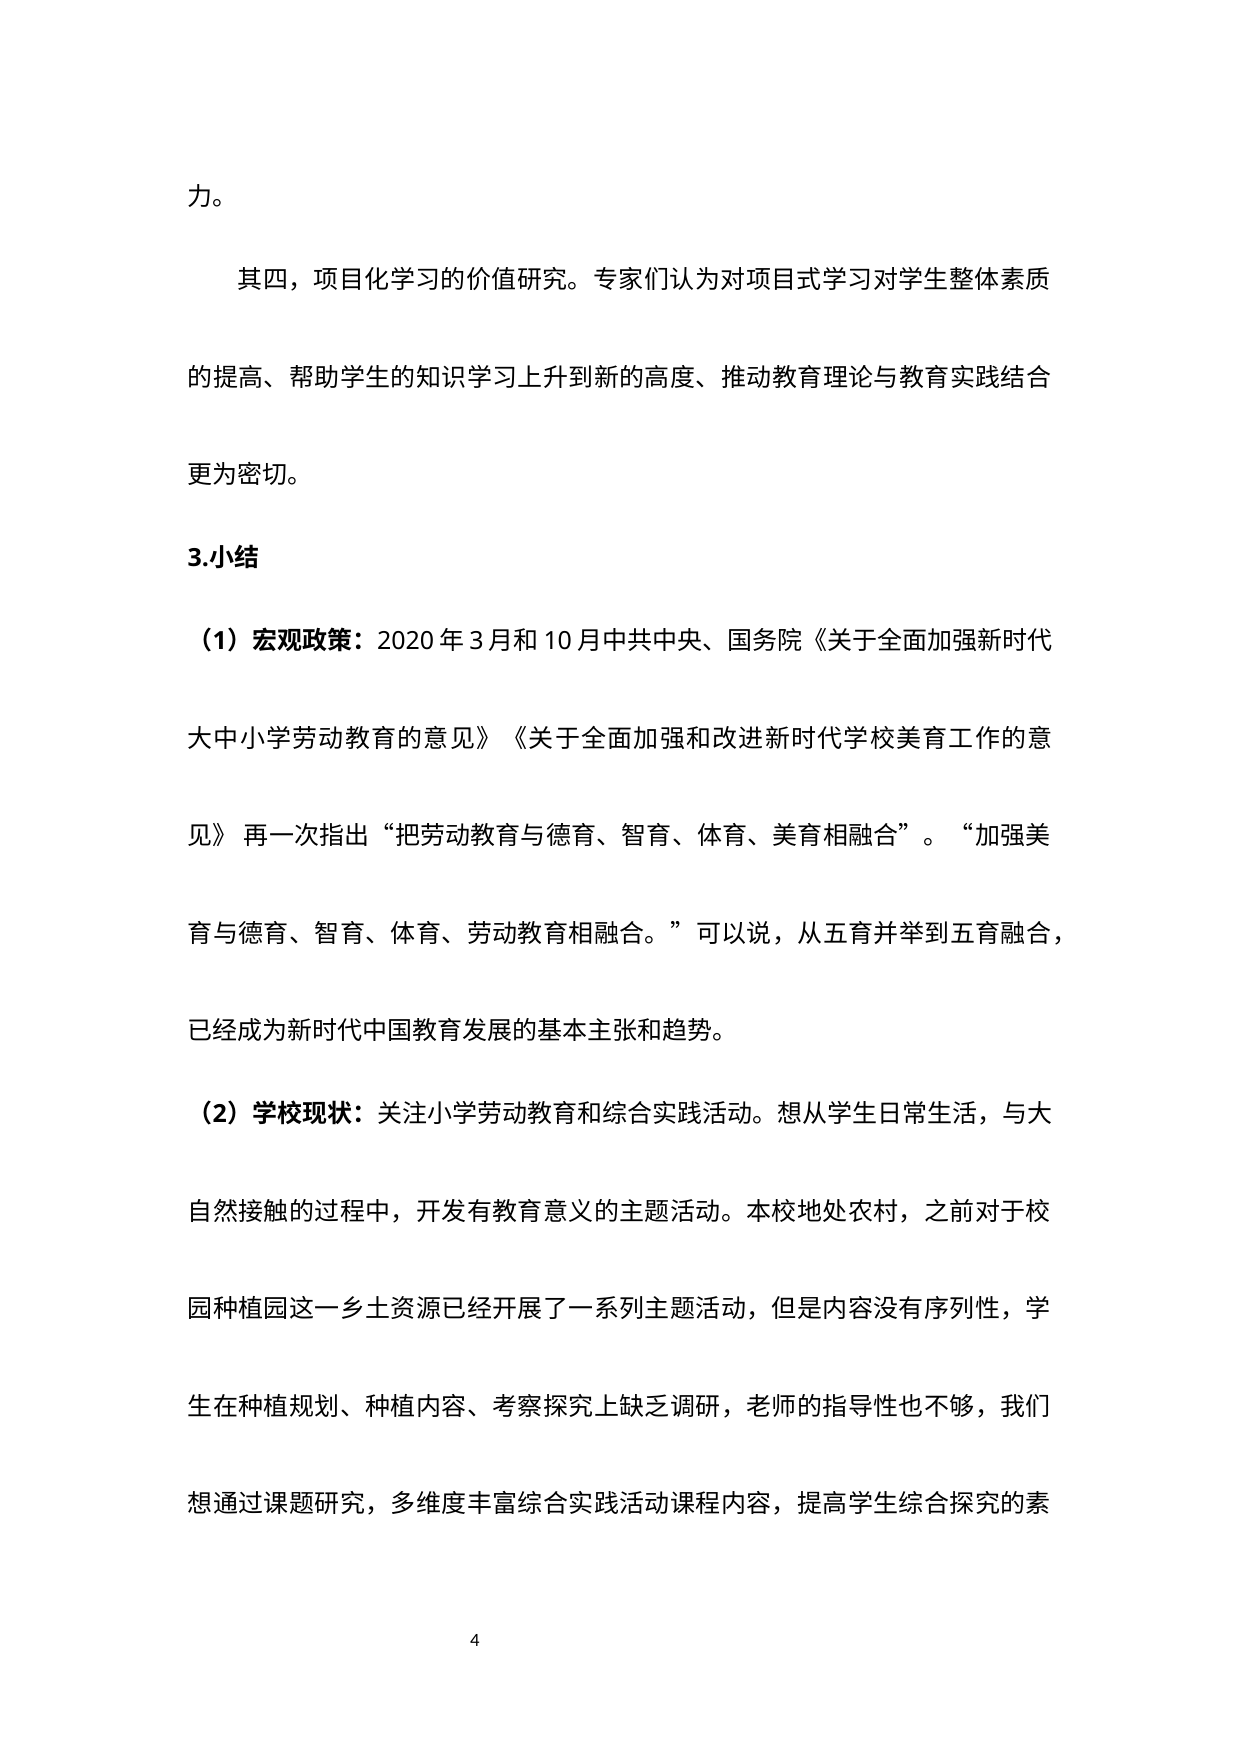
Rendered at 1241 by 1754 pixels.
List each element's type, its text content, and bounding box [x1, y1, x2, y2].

list （1）宏观政策：2020年3月和10月中共中央、国务院《关于全面加强新时代大中小学劳动教育的意见》《关于全面加强和改进新时代学校美育工作的意见》 再一次指出“把劳动教育与德育、智育、体育、美育相融合”。“加强美育与德育、智育、体育、劳动教育相融合。”可以说，从五育并举到五育融合，已经成为新时代中国教育发展的基本主张和趋势。 [187, 606, 1053, 1061]
text 其四，项目化学习的价值研究。专家们认为对项目式学习对学生整体素质的提高、帮助学生的知识学习上升到新的高度、推动教育理论与教育实践结合更为密切。 [187, 245, 1053, 505]
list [187, 1079, 1053, 1534]
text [187, 162, 1053, 227]
list 3.小结 [187, 523, 1053, 588]
